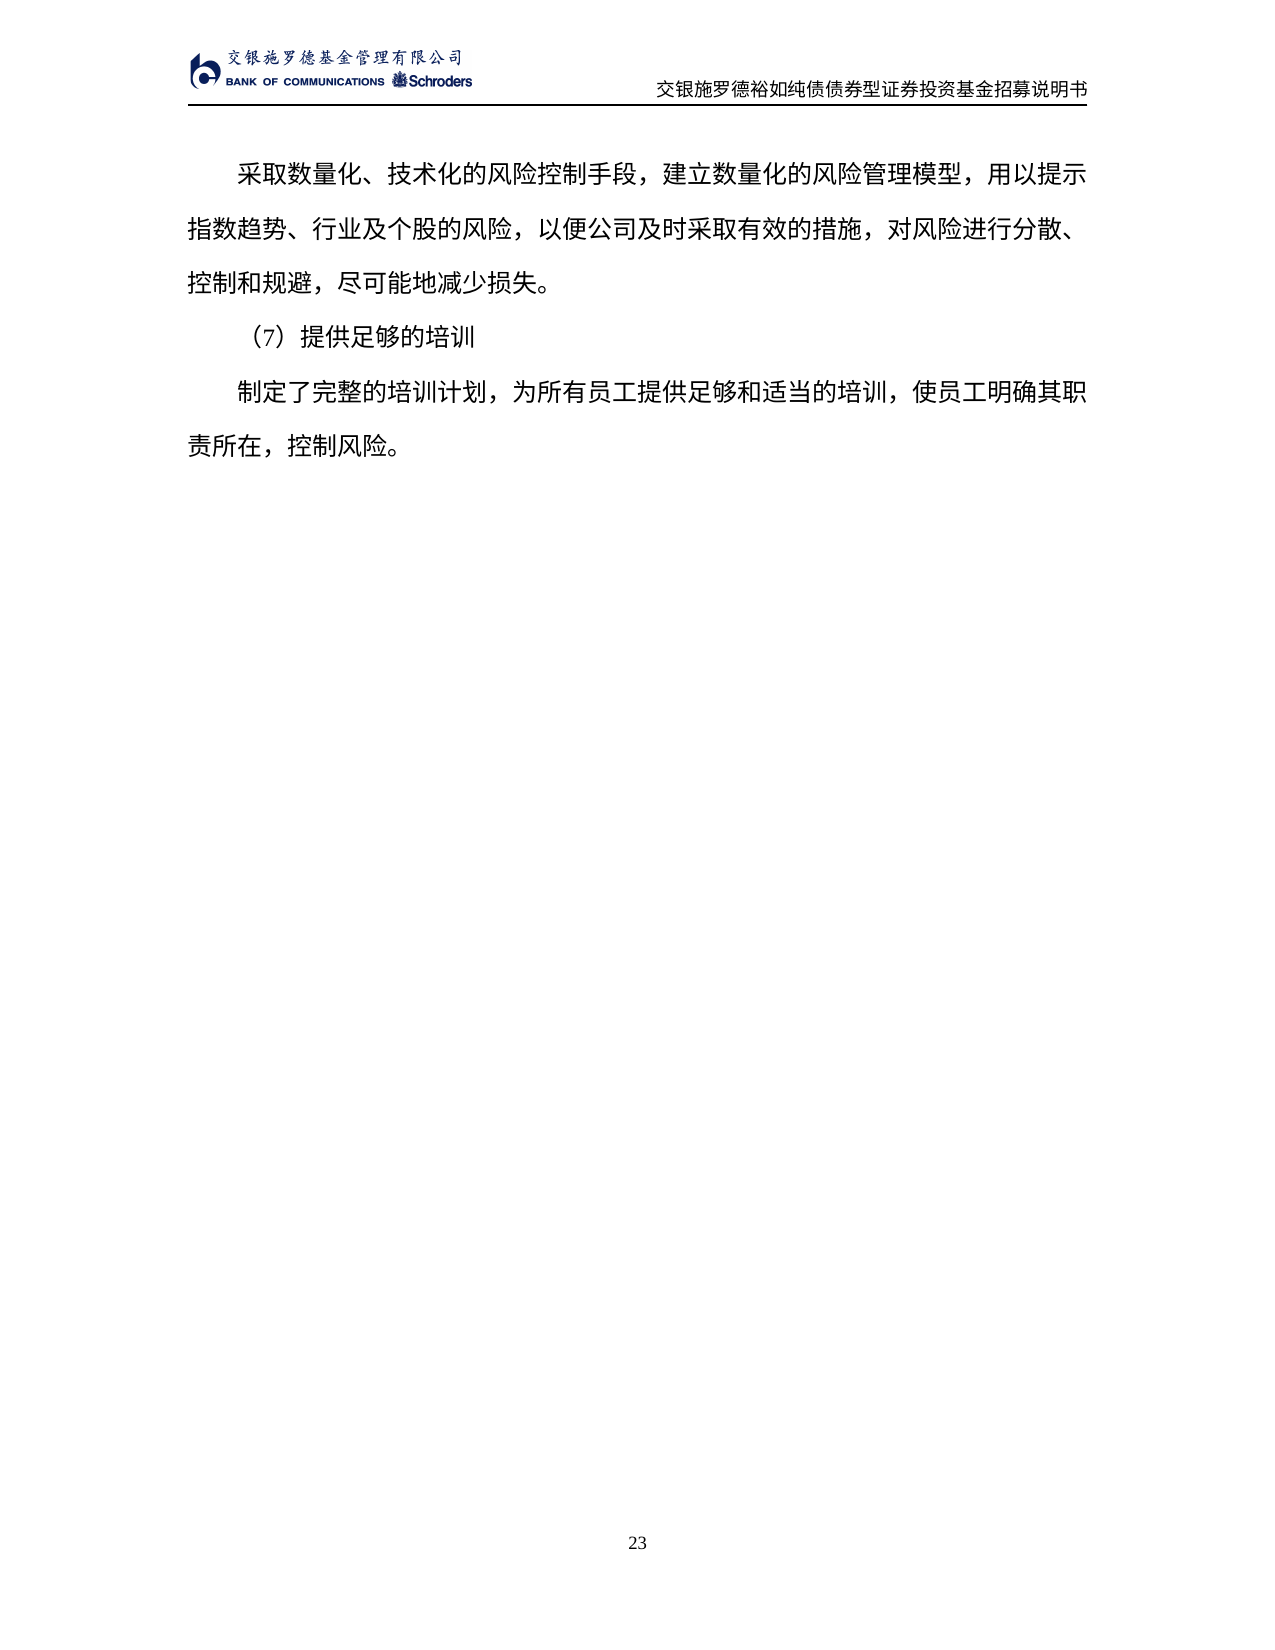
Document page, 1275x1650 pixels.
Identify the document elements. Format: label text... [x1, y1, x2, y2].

text （7）提供足够的培训 [187, 318, 1087, 354]
picture [190, 50, 472, 89]
text 制定了完整的培训计划，为所有员工提供足够和适当的培训，使员工明确其职责所在，控制风险。 [187, 372, 1087, 463]
text 采取数量化、技术化的风险控制手段，建立数量化的风险管理模型，用以提示指数趋势、行业及个股的风险，以便公司及时采取有效的措施，对风险进行分散、控制和规避，尽可能地减少损失。 [187, 155, 1087, 300]
